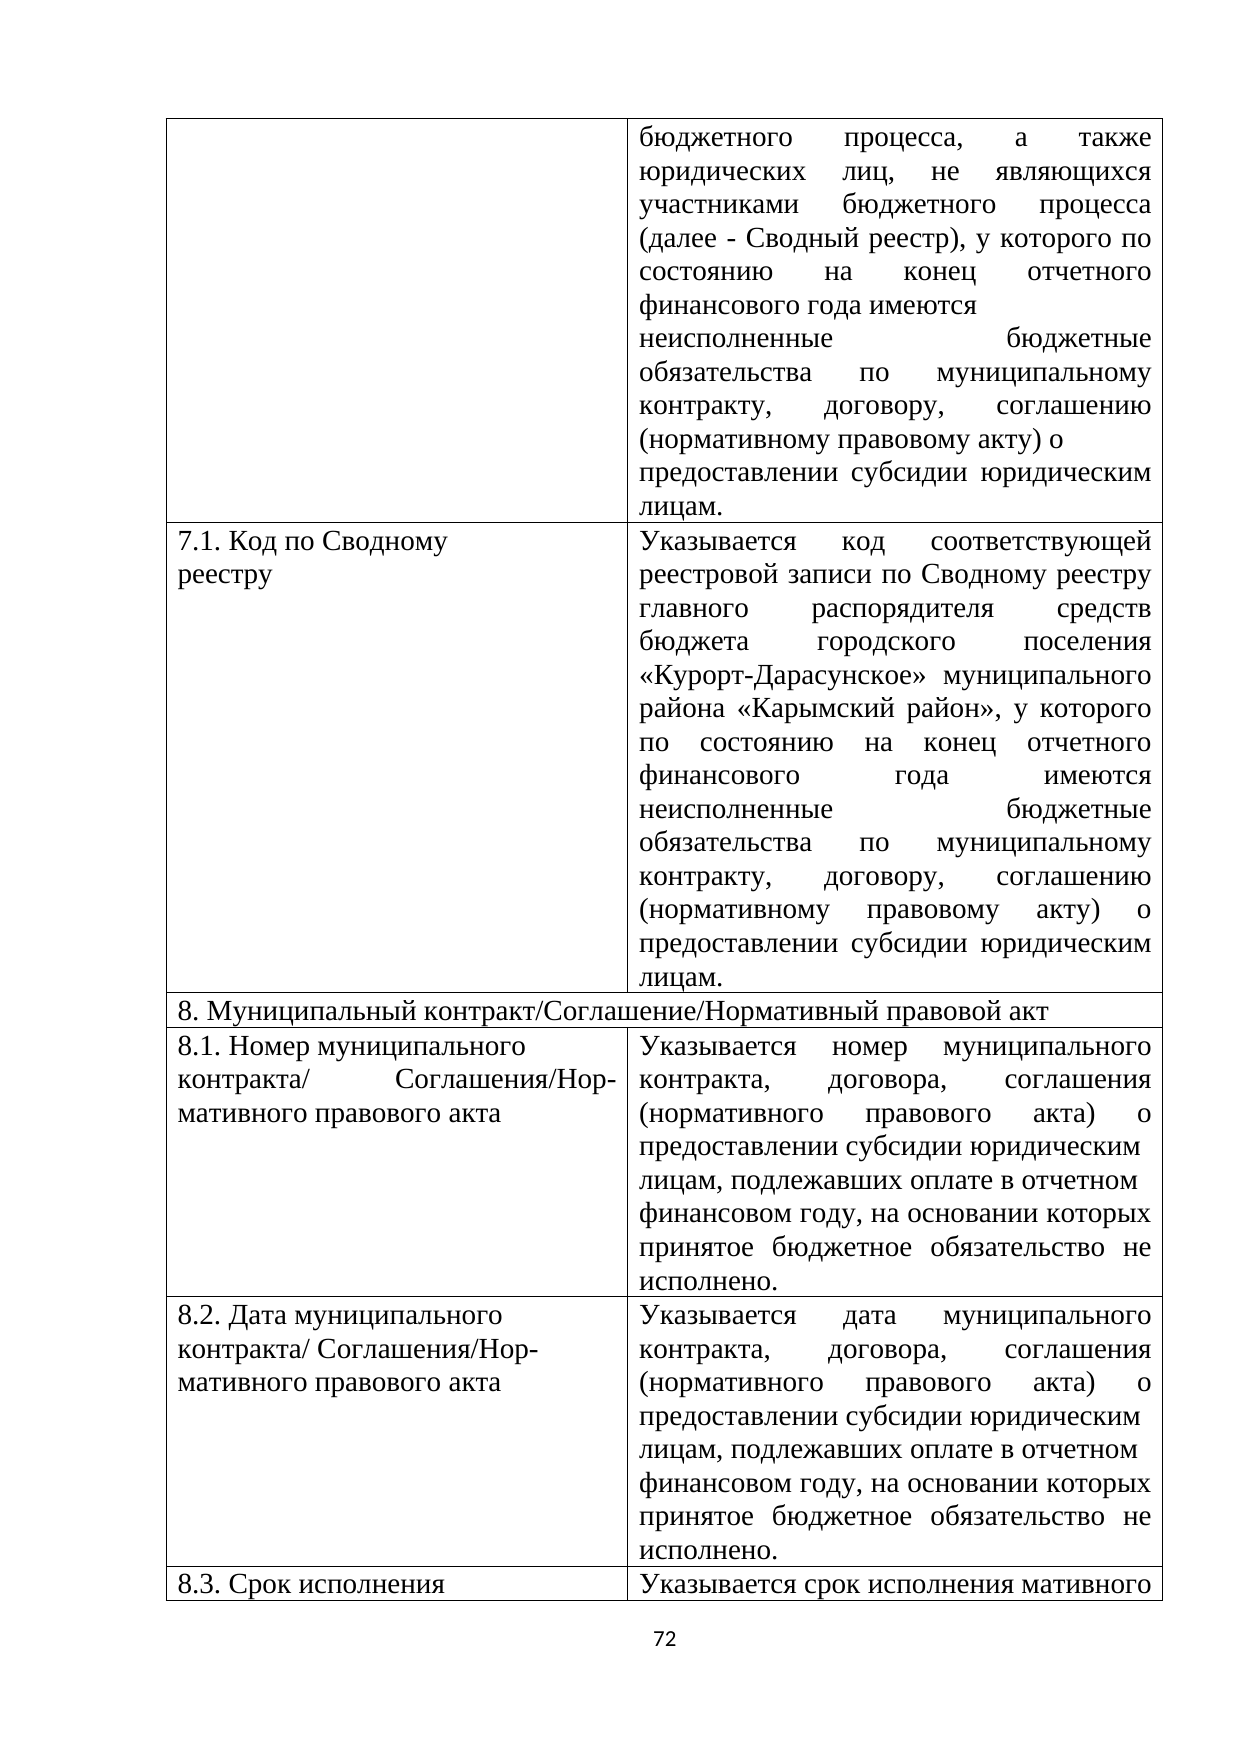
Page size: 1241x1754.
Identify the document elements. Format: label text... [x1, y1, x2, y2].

table_cell 7.1. Код по Сводному реестру [167, 523, 627, 992]
table_cell 8.2. Дата муниципального контракта/ Соглашения/Нор- мативного правового акта [167, 1297, 627, 1566]
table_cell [167, 119, 627, 522]
table_cell 8. Муниципальный контракт/Соглашение/Нормативный правовой акт [167, 993, 1162, 1027]
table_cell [628, 1567, 1162, 1600]
table_cell 8.1. Номер муниципального контракта/ Соглашения/Нор- мативного правового акта [167, 1028, 627, 1296]
table_cell Указывается код соответствующей реестровой записи по Сводному реестру главного распорядителя средств бюджета городского поселения «Курорт-Дарасунское» муниципального района «Карымский район», у которого по состоянию на конец отчетного финансового года имеются неисполненные бюджетные обязательства по муниципальному контракту, договору, соглашению (нормативному правовому акту) о предоставлении субсидии юридическим лицам. [628, 523, 1162, 992]
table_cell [628, 119, 1162, 522]
table_cell Указывается номер муниципального контракта, договора, соглашения (нормативного правового акта) о предоставлении субсидии юридическим лицам, подлежавших оплате в отчетном финансовом году, на основании которых принятое бюджетное обязательство не исполнено. [628, 1028, 1162, 1296]
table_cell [167, 1567, 627, 1600]
table_cell Указывается дата муниципального контракта, договора, соглашения (нормативного правового акта) о предоставлении субсидии юридическим лицам, подлежавших оплате в отчетном финансовом году, на основании которых принятое бюджетное обязательство не исполнено. [628, 1297, 1162, 1566]
